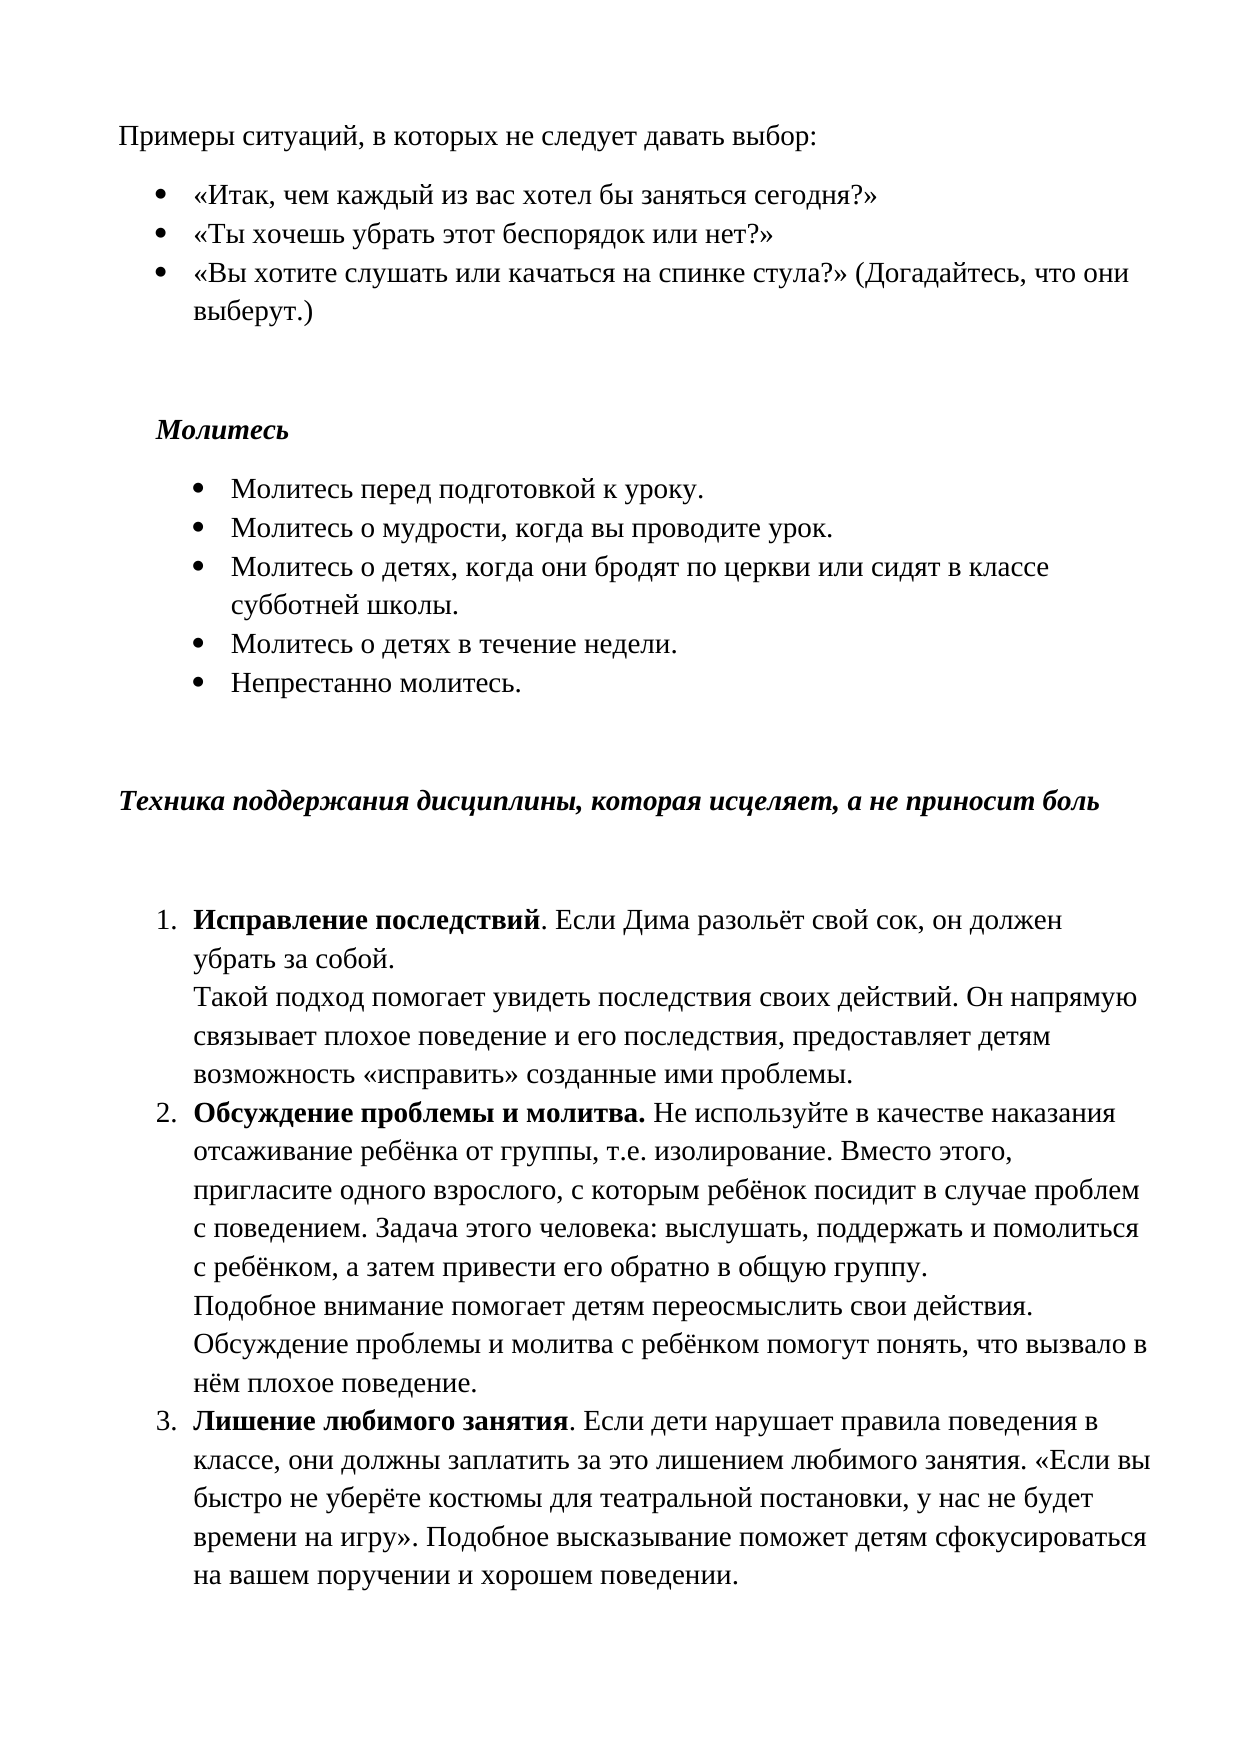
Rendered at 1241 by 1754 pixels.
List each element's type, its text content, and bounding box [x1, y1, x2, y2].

list Такой подход помогает увидеть последствия своих действий. Он напрямую связывает плохое поведение и его последствия, предоставляет детям возможность «исправить» созданные ими проблемы. [193, 979, 1152, 1090]
list Молитесь перед подготовкой к уроку. [193, 472, 1152, 505]
list Молитесь о детях, когда они бродят по церкви или сидят в классе субботней школы. [193, 549, 1152, 621]
list «Ты хочешь убрать этот беспорядок или нет?» [156, 216, 1152, 250]
list Обсуждение проблемы и молитва. Не используйте в качестве наказания отсаживание ребёнка от группы, т.е. изолирование. Вместо этого, пригласите одного взрослого, с которым ребёнок посидит в случае проблем с поведением. Задача этого человека: выслушать, поддержать и помолиться с ребёнком, а затем привести его обратно в общую группу. [156, 1095, 1152, 1283]
list Лишение любимого занятия. Если дети нарушает правила поведения в классе, они должны заплатить за это лишением любимого занятия. «Если вы быстро не уберёте костюмы для театральной постановки, у нас не будет времени на игру». Подобное высказывание поможет детям сфокусироваться на вашем поручении и хорошем поведении. [156, 1403, 1152, 1591]
list «Вы хотите слушать или качаться на спинке стула?» (Догадайтесь, что они выберут.) [156, 255, 1152, 327]
list Молитесь о детях в течение недели. [193, 626, 1152, 660]
text Техника поддержания дисциплины, которая исцеляет, а не приносит боль [118, 783, 1152, 817]
list Исправление последствий. Если Дима разольёт свой сок, он должен убрать за собой. [156, 902, 1152, 974]
text Молитесь [156, 412, 1152, 446]
text Примеры ситуаций, в которых не следует давать выбор: [118, 118, 1152, 152]
list Подобное внимание помогает детям переосмыслить свои действия. Обсуждение проблемы и молитва с ребёнком помогут понять, что вызвало в нём плохое поведение. [193, 1288, 1152, 1398]
list «Итак, чем каждый из вас хотел бы заняться сегодня?» [156, 177, 1152, 211]
list Молитесь о мудрости, когда вы проводите урок. [193, 510, 1152, 544]
list Непрестанно молитесь. [193, 665, 1152, 698]
